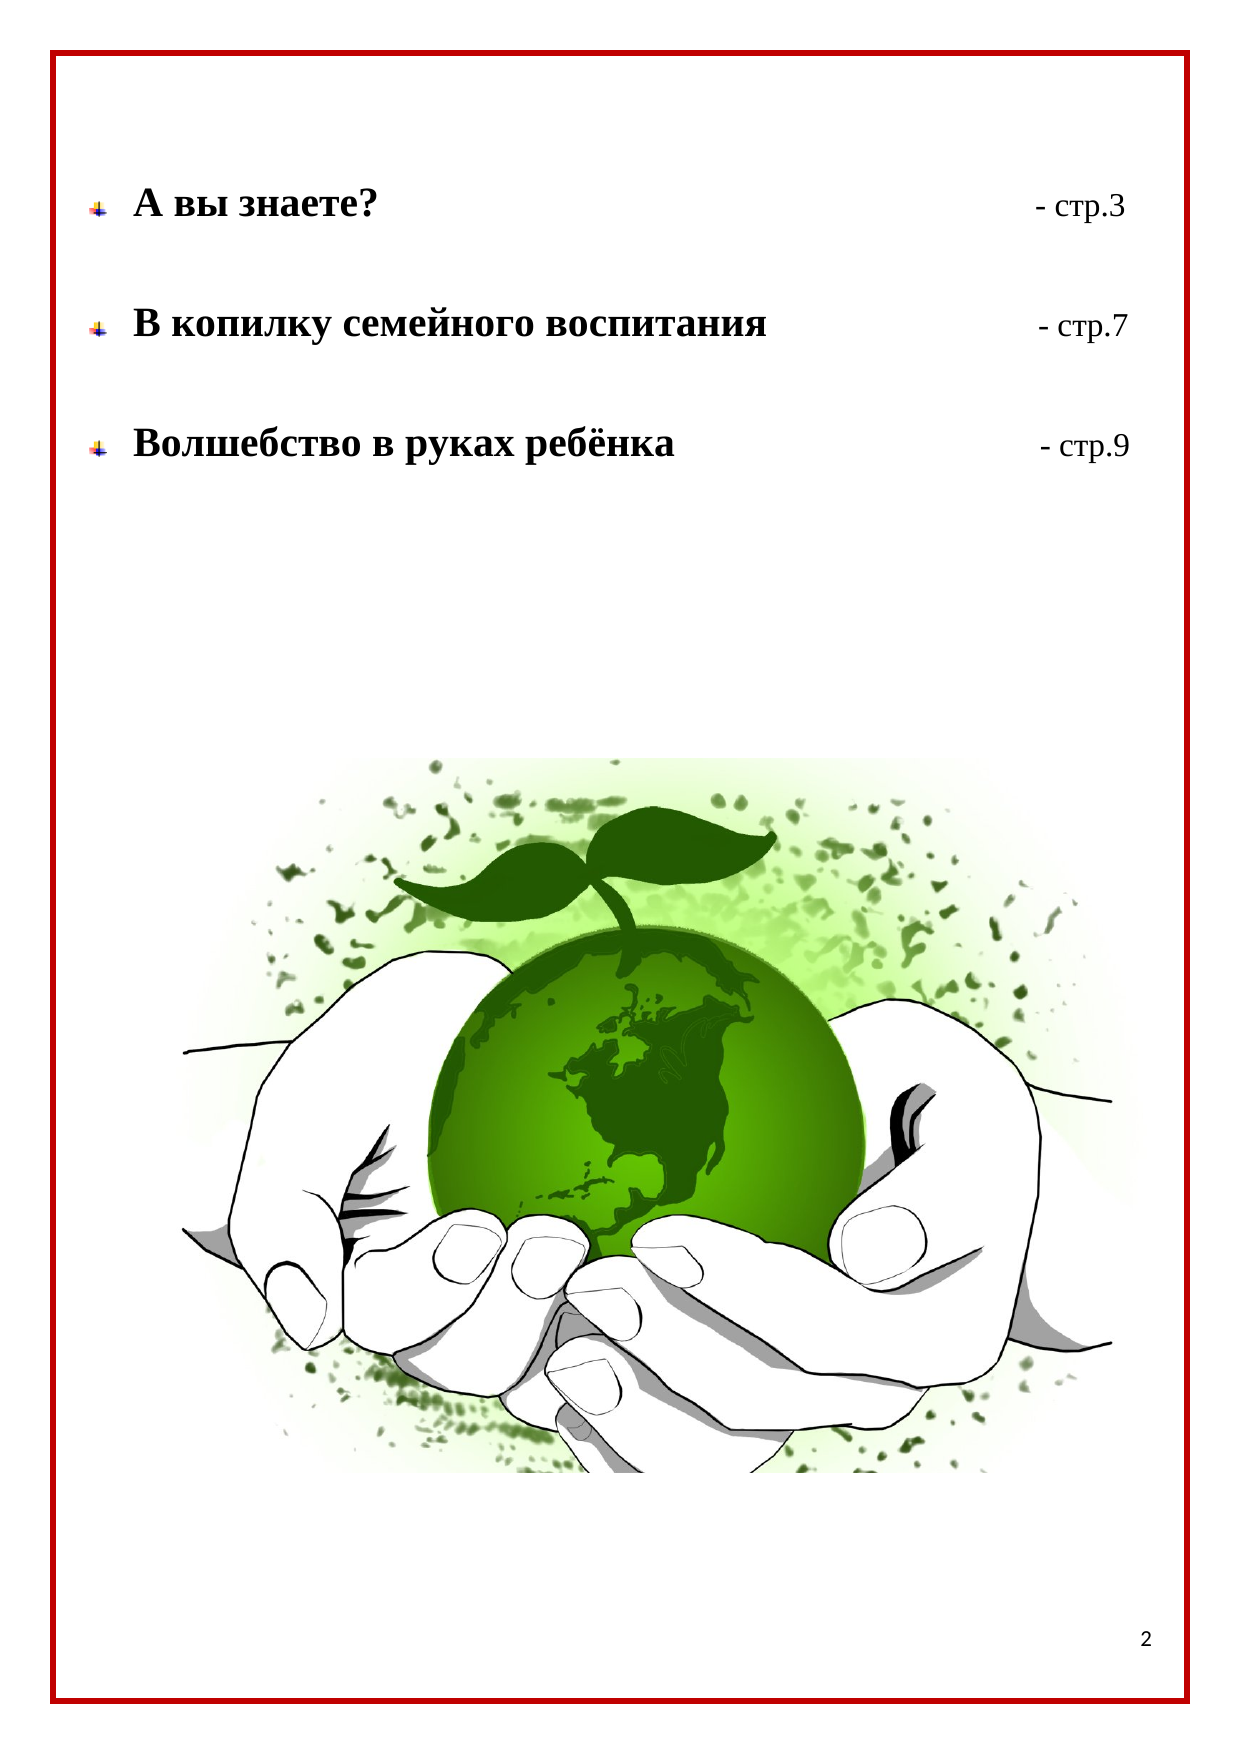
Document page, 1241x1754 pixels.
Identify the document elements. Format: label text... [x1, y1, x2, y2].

list В копилку семейного воспитания - стр.7 [88, 298, 1152, 346]
list А вы знаете? - стр.3 [88, 178, 1152, 226]
list Волшебство в руках ребёнка - стр.9 [88, 417, 1181, 465]
picture [107, 758, 1148, 1473]
picture [89, 439, 107, 457]
picture [89, 320, 107, 337]
picture [89, 200, 107, 217]
